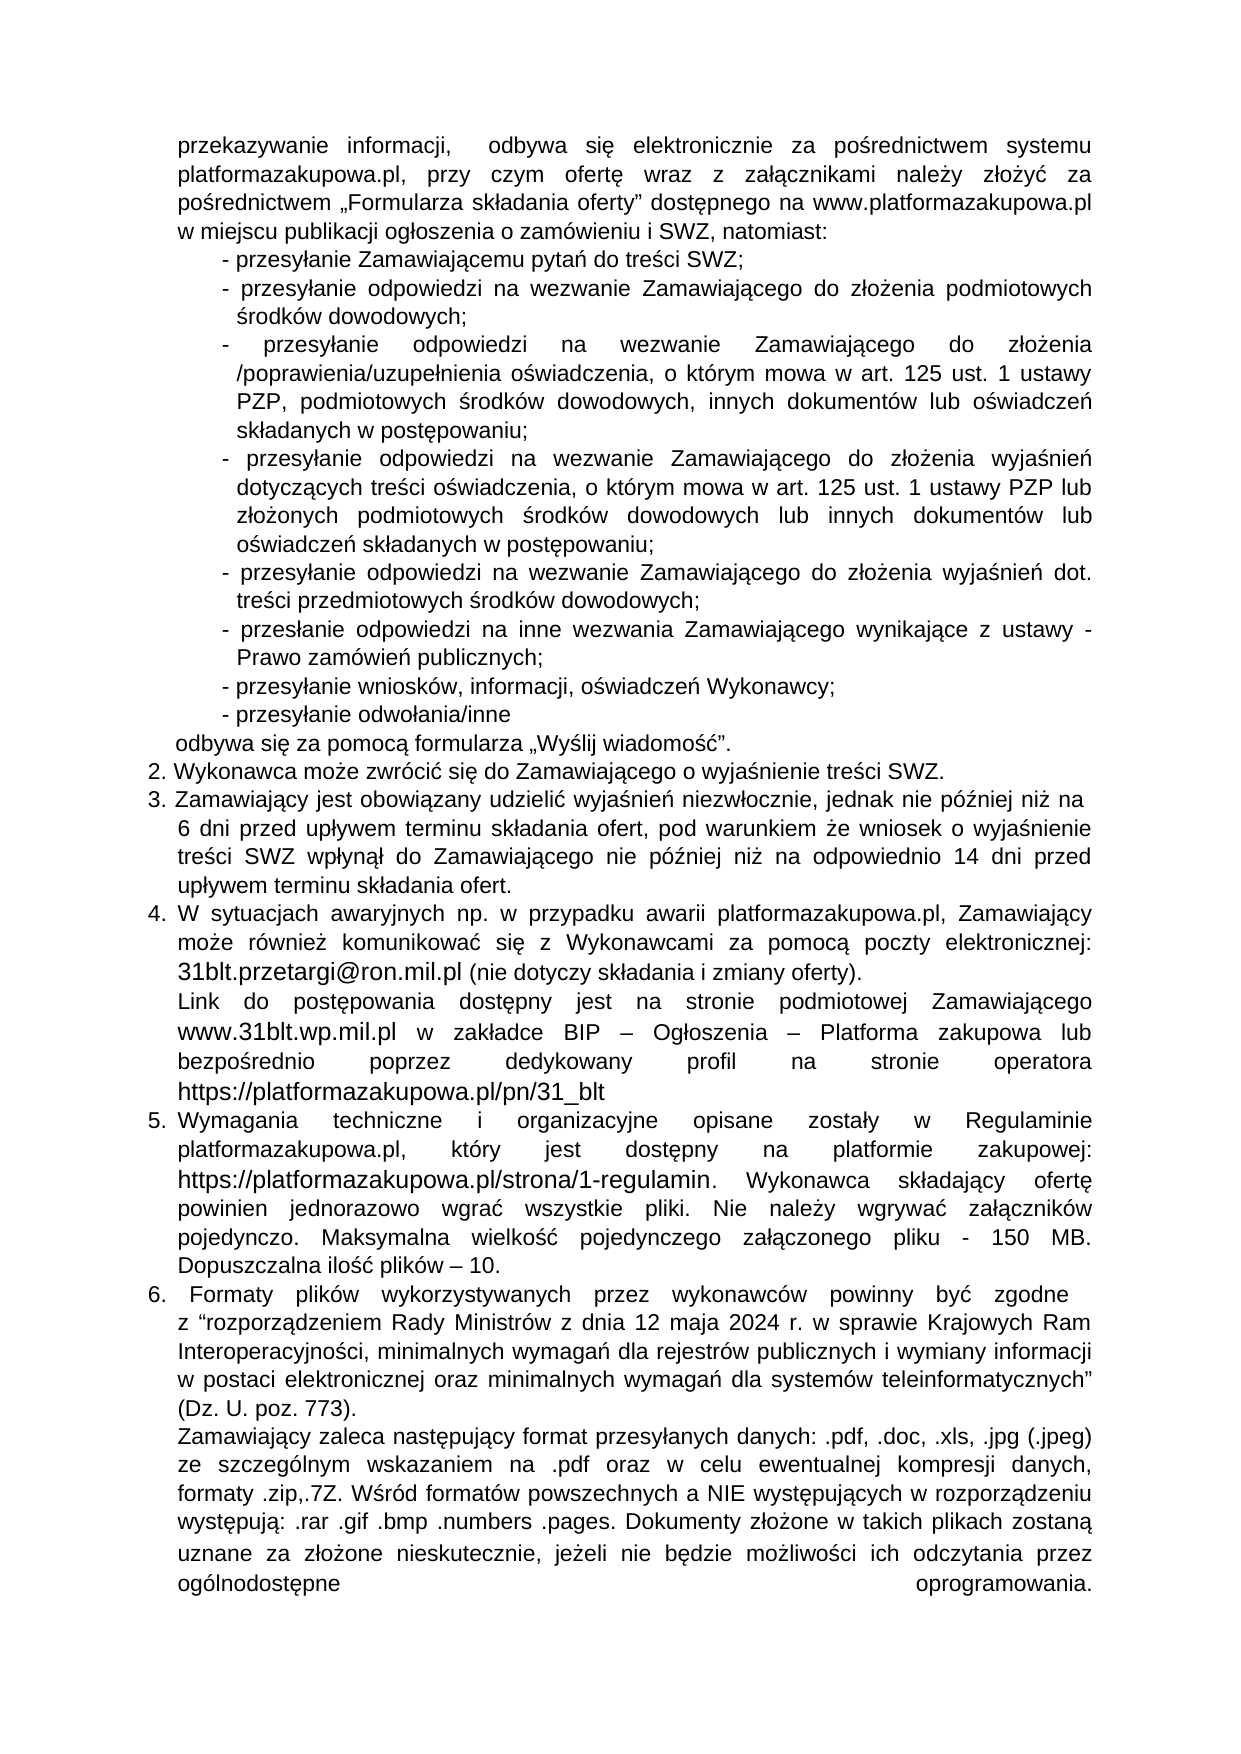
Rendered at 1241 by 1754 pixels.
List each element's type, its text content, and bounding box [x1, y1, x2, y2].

text - przesyłanie odpowiedzi na wezwanie Zamawiającego do złożenia wyjaśnień dot. treści przedmiotowych środków dowodowych; [222, 559, 1093, 614]
text - przesyłanie wniosków, informacji, oświadczeń Wykonawcy; [222, 673, 1093, 699]
text - przesyłanie odpowiedzi na wezwanie Zamawiającego do złożenia podmiotowych środków dowodowych; [222, 274, 1093, 329]
text 4. W sytuacjach awaryjnych np. w przypadku awarii platformazakupowa.pl, Zamawiający może również komunikować się z Wykonawcami za pomocą poczty elektronicznej: 31blt.przetargi@ron.mil.pl (nie dotyczy składania i zmiany oferty). [148, 900, 1093, 986]
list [148, 132, 1093, 244]
text Link do postępowania dostępny jest na stronie podmiotowej Zamawiającego www.31blt.wp.mil.pl w zakładce BIP – Ogłoszenia – Platforma zakupowa lub bezpośrednio poprzez dedykowany profil na stronie operatora https://platformazakupowa.pl/pn/31_blt [177, 988, 1093, 1105]
text - przesyłanie odpowiedzi na wezwanie Zamawiającego do złożenia wyjaśnień dotyczących treści oświadczenia, o którym mowa w art. 125 ust. 1 ustawy PZP lub złożonych podmiotowych środków dowodowych lub innych dokumentów lub oświadczeń składanych w postępowaniu; [222, 445, 1093, 557]
text - przesyłanie odpowiedzi na wezwanie Zamawiającego do złożenia /poprawienia/uzupełnienia oświadczenia, o którym mowa w art. 125 ust. 1 ustawy PZP, podmiotowych środków dowodowych, innych dokumentów lub oświadczeń składanych w postępowaniu; [222, 331, 1093, 443]
text 3. Zamawiający jest obowiązany udzielić wyjaśnień niezwłocznie, jednak nie później niż na 6 dni przed upływem terminu składania ofert, pod warunkiem że wniosek o wyjaśnienie treści SWZ wpłynął do Zamawiającego nie później niż na odpowiednio 14 dni przed upływem terminu składania ofert. [148, 786, 1093, 898]
text - przesyłanie odwołania/inne [222, 701, 1093, 727]
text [177, 1423, 1093, 1596]
text - przesłanie odpowiedzi na inne wezwania Zamawiającego wynikające z ustawy - Prawo zamówień publicznych; [222, 616, 1093, 671]
text 5. Wymagania techniczne i organizacyjne opisane zostały w Regulaminie platformazakupowa.pl, który jest dostępny na platformie zakupowej: https://platformazakupowa.pl/strona/1-regulamin. Wykonawca składający ofertę powinien jednorazowo wgrać wszystkie pliki. Nie należy wgrywać załączników pojedynczo. Maksymalna wielkość pojedynczego załączonego pliku - 150 MB. Dopuszczalna ilość plików – 10. [148, 1107, 1093, 1279]
list Wykonawca może zwrócić się do Zamawiającego o wyjaśnienie treści SWZ. [148, 758, 1093, 784]
text odbywa się za pomocą formularza „Wyślij wiadomość”. [162, 729, 1093, 756]
text - przesyłanie Zamawiającemu pytań do treści SWZ; [222, 246, 1093, 272]
text 6. Formaty plików wykorzystywanych przez wykonawców powinny być zgodne z “rozporządzeniem Rady Ministrów z dnia 12 maja 2024 r. w sprawie Krajowych Ram Interoperacyjności, minimalnych wymagań dla rejestrów publicznych i wymiany informacji w postaci elektronicznej oraz minimalnych wymagań dla systemów teleinformatycznych” (Dz. U. poz. 773). [148, 1281, 1093, 1421]
